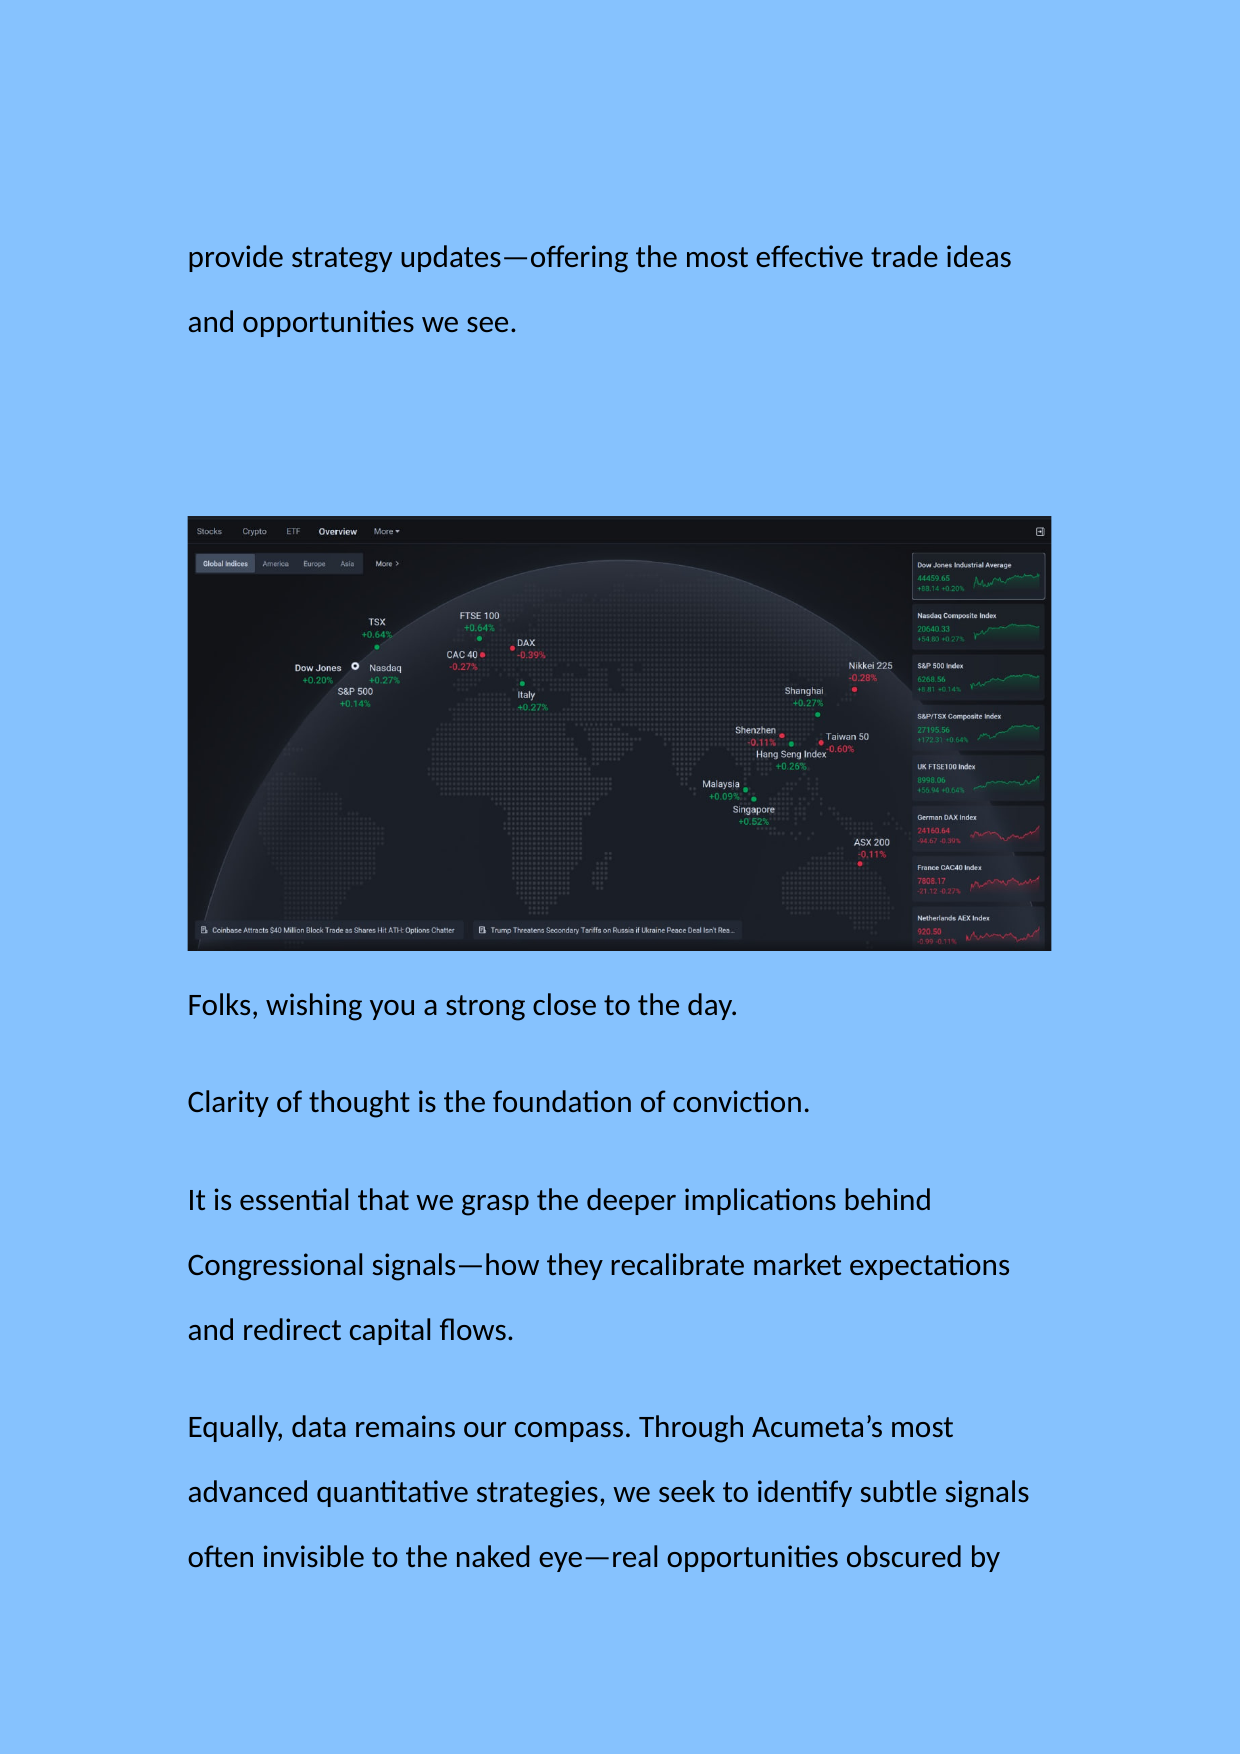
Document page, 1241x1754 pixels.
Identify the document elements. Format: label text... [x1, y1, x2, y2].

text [187, 224, 1053, 354]
text It is essential that we grasp the deeper implications behind Congressional signals—how they recalibrate market expectations and redirect capital flows. [187, 1166, 1053, 1361]
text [187, 1394, 1053, 1589]
picture [187, 516, 1052, 951]
text Clarity of thought is the foundation of conviction. [187, 1069, 1053, 1134]
